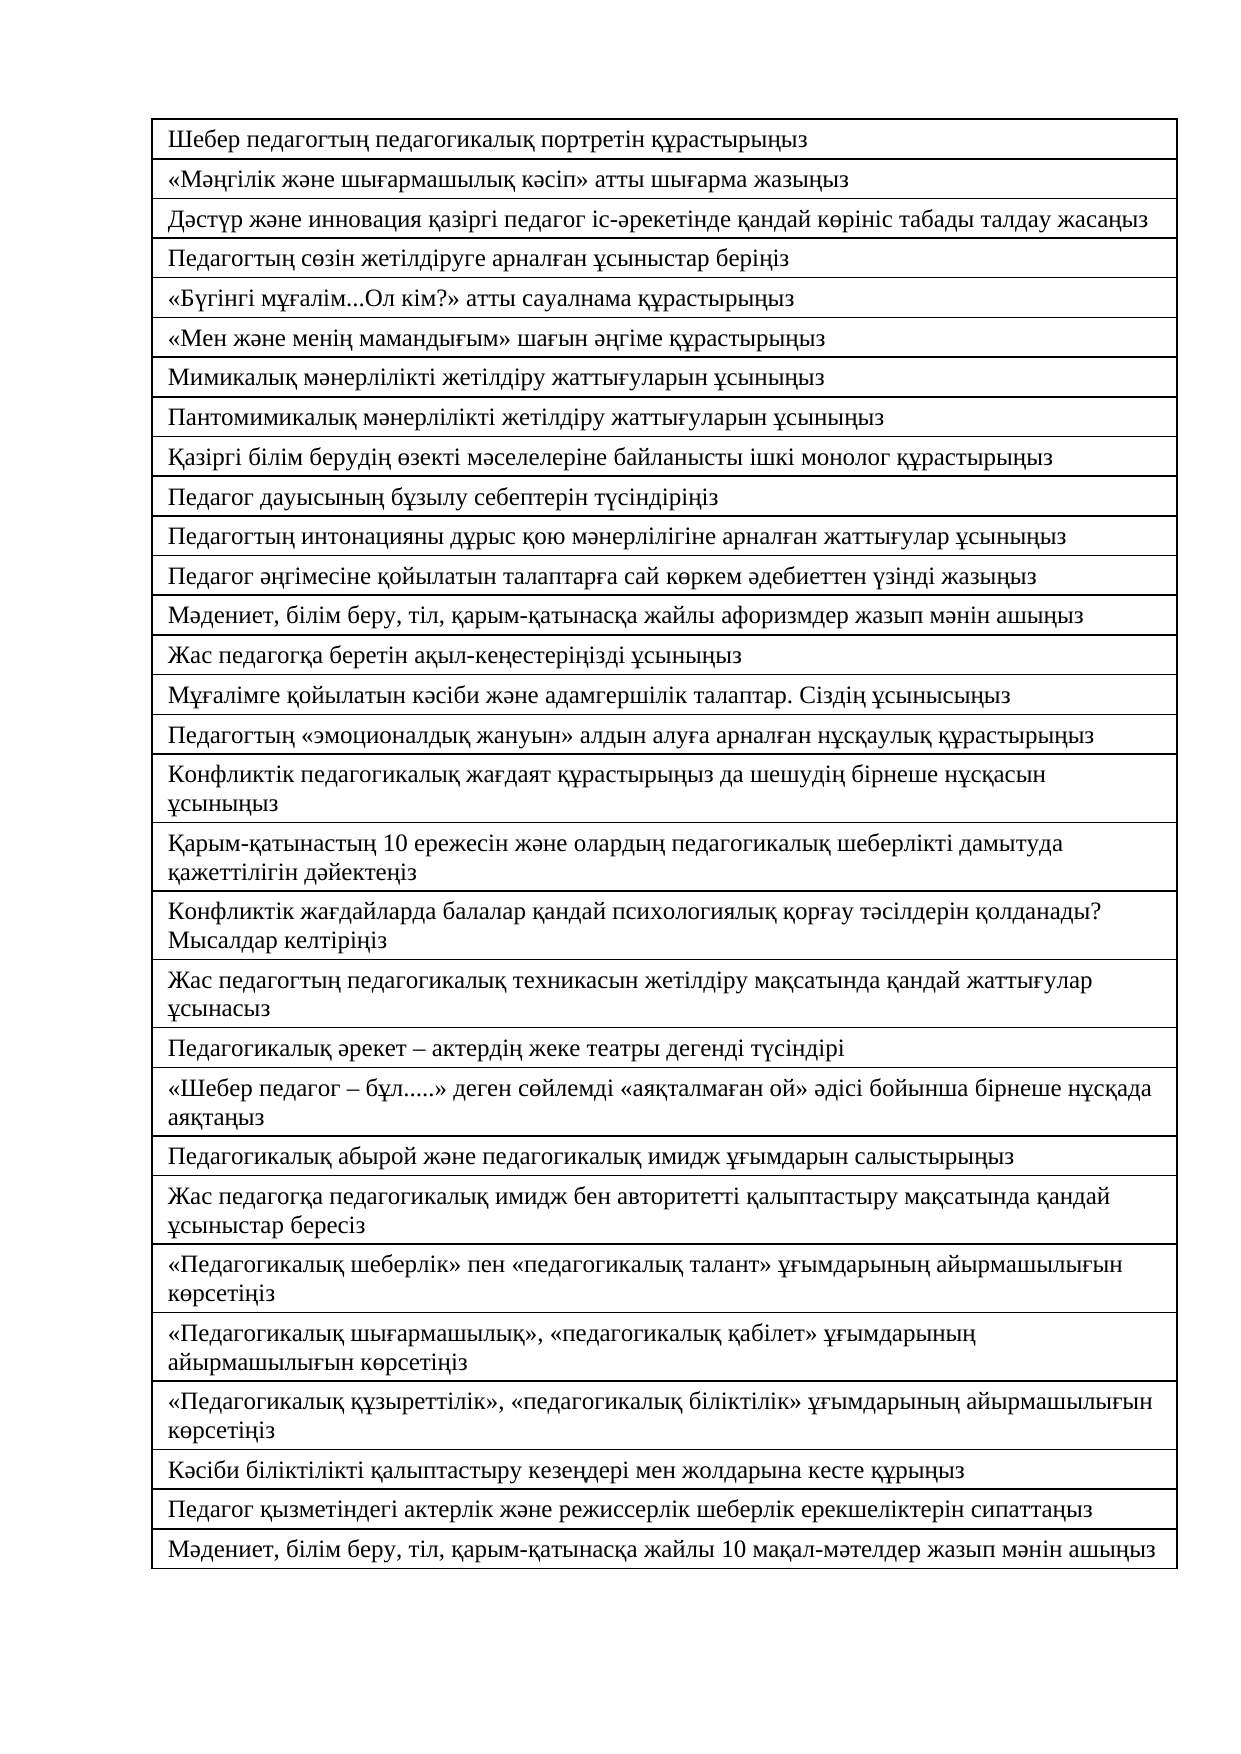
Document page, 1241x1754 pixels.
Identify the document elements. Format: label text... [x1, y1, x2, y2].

table_cell Педагогтың «эмоционалдық жануын» алдын алуға арналған нұсқаулық құрастырыңыз [153, 715, 1176, 753]
table_cell Педагогтың интонацияны дұрыс қою мәнерлілігіне арналған жаттығулар ұсыныңыз [153, 517, 1176, 555]
table_cell Педагог қызметіндегі актерлік және режиссерлік шеберлік ерекшеліктерін сипаттаңыз [153, 1490, 1176, 1528]
table_cell Педагогтың сөзін жетілдіруге арналған ұсыныстар беріңіз [153, 239, 1176, 277]
table_cell Қарым-қатынастың 10 ережесін және олардың педагогикалық шеберлікті дамытуда қажеттілігін дәйектеңіз [153, 823, 1176, 890]
table_cell «Шебер педагог – бұл.....» деген сөйлемді «аяқталмаған ой» әдісі бойынша бірнеше нұсқада аяқтаңыз [153, 1068, 1176, 1135]
table_cell Мұғалімге қойылатын кәсіби және адамгершілік талаптар. Сіздің ұсынысыңыз [153, 675, 1176, 713]
table_cell Дәстүр және инновация қазіргі педагог іс-әрекетінде қандай көрініс табады талдау жасаңыз [153, 199, 1176, 237]
table_cell «Педагогикалық құзыреттілік», «педагогикалық біліктілік» ұғымдарының айырмашылығын көрсетіңіз [153, 1382, 1176, 1448]
table_cell Жас педагогқа беретін ақыл-кеңестеріңізді ұсыныңыз [153, 636, 1176, 674]
table_cell Жас педагогқа педагогикалық имидж бен авторитетті қалыптастыру мақсатында қандай ұсыныстар бересіз [153, 1176, 1176, 1243]
table_cell Мәдениет, білім беру, тіл, қарым-қатынасқа жайлы афоризмдер жазып мәнін ашыңыз [153, 596, 1176, 634]
table_cell «Мәңгілік және шығармашылық кәсіп» атты шығарма жазыңыз [153, 160, 1176, 197]
table_cell Мәдениет, білім беру, тіл, қарым-қатынасқа жайлы 10 мақал-мәтелдер жазып мәнін ашыңыз [153, 1530, 1176, 1567]
table_cell Педагог әңгімесіне қойылатын талаптарға сай көркем әдебиеттен үзінді жазыңыз [153, 556, 1176, 594]
table_cell Педагогикалық абырой және педагогикалық имидж ұғымдарын салыстырыңыз [153, 1137, 1176, 1175]
table_cell «Педагогикалық шеберлік» пен «педагогикалық талант» ұғымдарының айырмашылығын көрсетіңіз [153, 1245, 1176, 1312]
table_cell Педагог дауысының бұзылу себептерін түсіндіріңіз [153, 477, 1176, 515]
table_cell «Педагогикалық шығармашылық», «педагогикалық қабілет» ұғымдарының айырмашылығын көрсетіңіз [153, 1313, 1176, 1380]
table_cell Жас педагогтың педагогикалық техникасын жетілдіру мақсатында қандай жаттығулар ұсынасыз [153, 960, 1176, 1027]
table_cell Педагогикалық әрекет – актердің жеке театры дегенді түсіндірі [153, 1028, 1176, 1067]
table_cell Қазіргі білім берудің өзекті мәселелеріне байланысты ішкі монолог құрастырыңыз [153, 437, 1176, 475]
table_cell Мимикалық мәнерлілікті жетілдіру жаттығуларын ұсыныңыз [153, 358, 1176, 396]
table_cell Шебер педагогтың педагогикалық портретін құрастырыңыз [153, 120, 1176, 158]
table_cell Пантомимикалық мәнерлілікті жетілдіру жаттығуларын ұсыныңыз [153, 398, 1176, 436]
table_cell «Бүгінгі мұғалім...Ол кім?» атты сауалнама құрастырыңыз [153, 278, 1176, 317]
table_cell Конфликтік педагогикалық жағдаят құрастырыңыз да шешудің бірнеше нұсқасын ұсыныңыз [153, 755, 1176, 822]
table_cell Кәсіби біліктілікті қалыптастыру кезеңдері мен жолдарына кесте құрыңыз [153, 1450, 1176, 1488]
table_cell Конфликтік жағдайларда балалар қандай психологиялық қорғау тәсілдерін қолданады? Мысалдар келтіріңіз [153, 892, 1176, 958]
table_cell «Мен және менің мамандығым» шағын әңгіме құрастырыңыз [153, 318, 1176, 356]
